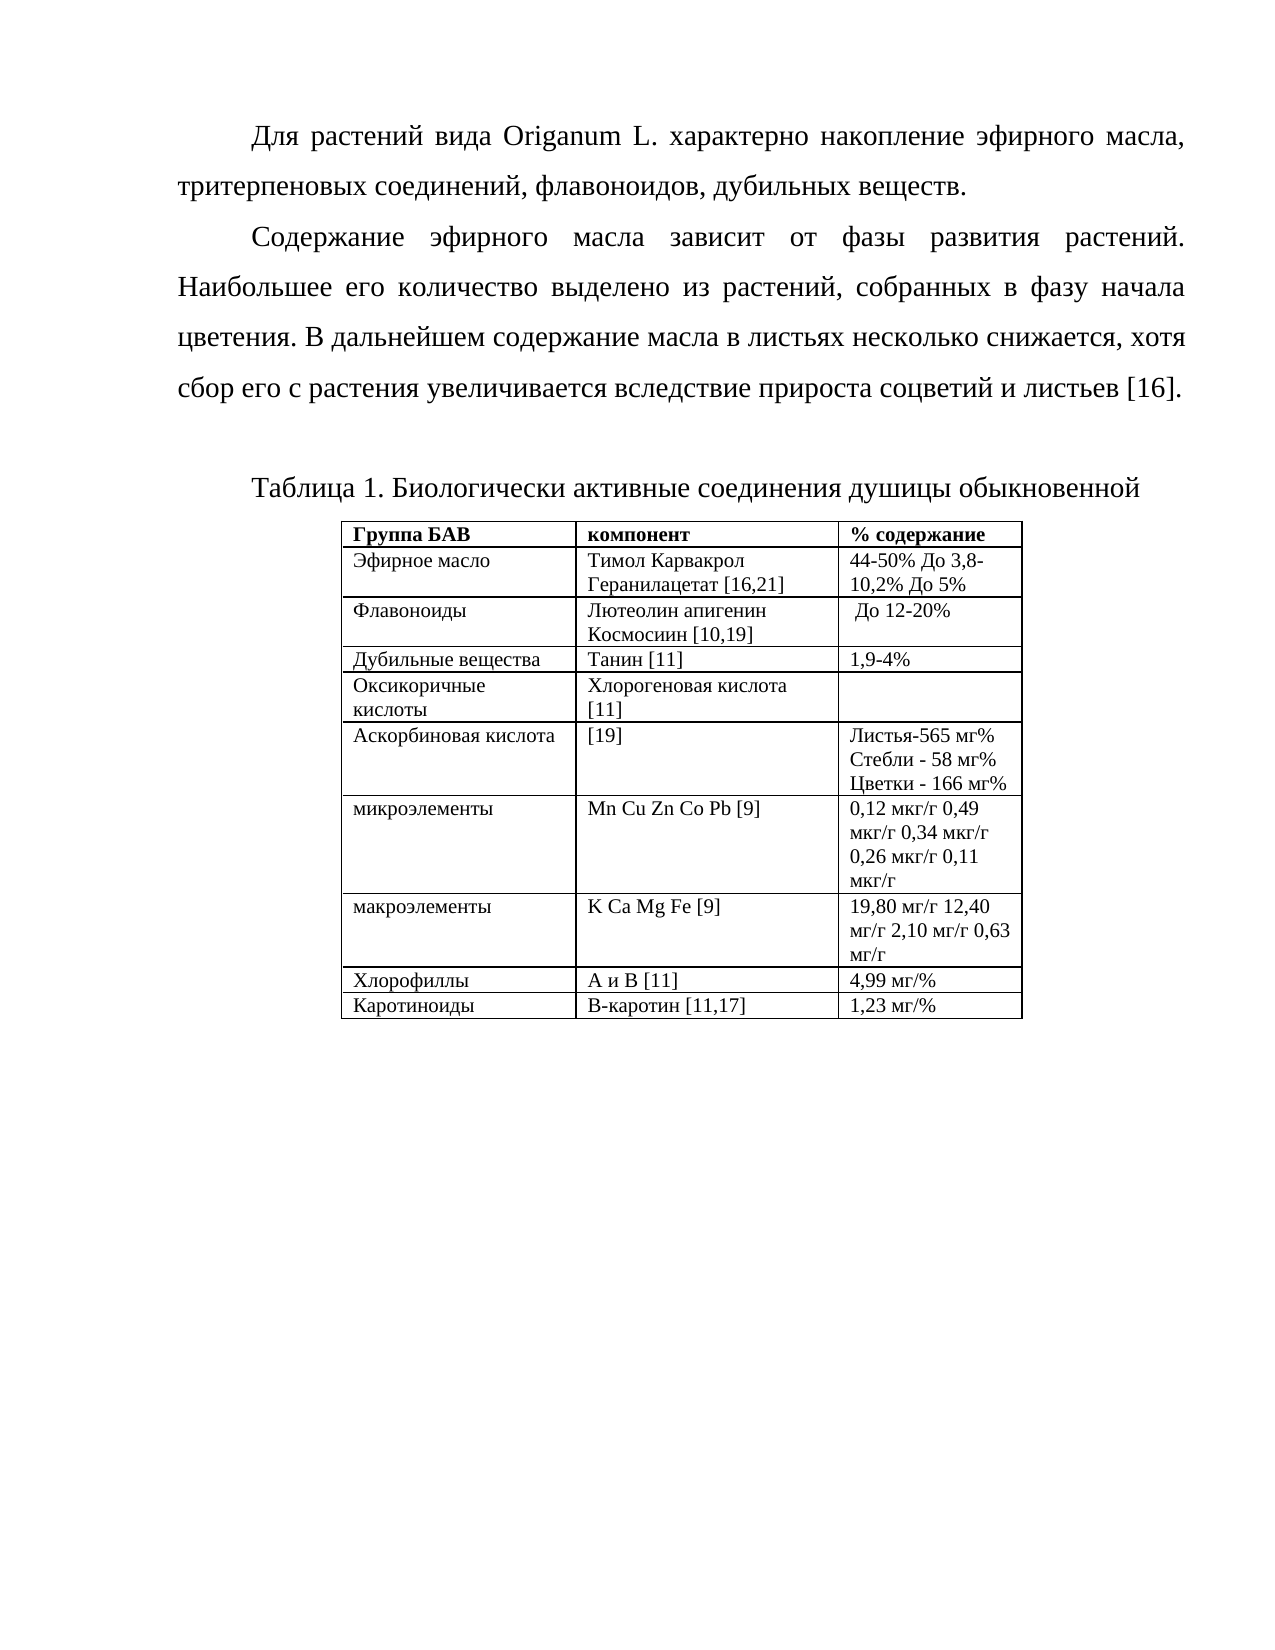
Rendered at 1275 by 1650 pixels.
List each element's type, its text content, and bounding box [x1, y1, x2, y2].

table_cell Хлорогеновая кислота [11] [577, 673, 838, 721]
table_cell Аскорбиновая кислота [342, 722, 575, 795]
table_cell Танин [11] [577, 647, 838, 671]
table_cell Каротиноиды [342, 993, 575, 1017]
table_cell [19] [577, 723, 838, 795]
table_cell 4,99 мг/% [839, 968, 1021, 992]
table_cell 19,80 мг/г 12,40 мг/г 2,10 мг/г 0,63 мг/г [839, 894, 1021, 966]
table_cell До 12-20% [839, 598, 1021, 646]
table_cell Лютеолин апигенин Космосиин [10,19] [577, 598, 838, 646]
table_cell 1,9-4% [839, 647, 1021, 671]
table_cell Оксикоричные кислоты [342, 672, 575, 721]
table_cell макроэлементы [342, 894, 575, 966]
table_header Группа БАВ [342, 522, 575, 546]
table_cell Хлорофиллы [342, 967, 575, 992]
table_cell Тимол Карвакрол Геранилацетат [16,21] [577, 548, 838, 596]
table_cell Листья-565 мг% Стебли - 58 мг% Цветки - 166 мг% [839, 723, 1021, 795]
table_header % содержание [839, 522, 1021, 546]
text Для растений вида Origanum L. характерно накопление эфирного масла, тритерпеновых соединений, флавоноидов, дубильных веществ. [177, 118, 1186, 202]
table_cell Дубильные вещества [342, 647, 575, 671]
text Содержание эфирного масла зависит от фазы развития растений. Наибольшее его количество выделено из растений, собранных в фазу начала цветения. В дальнейшем содержание масла в листьях несколько снижается, хотя сбор его с растения увеличивается вследствие прироста соцветий и листьев [16]. [177, 219, 1186, 403]
table_cell А и В [11] [577, 968, 838, 992]
table_cell 1,23 мг/% [839, 993, 1021, 1017]
table_cell 0,12 мкг/г 0,49 мкг/г 0,34 мкг/г 0,26 мкг/г 0,11 мкг/г [839, 796, 1021, 892]
table_cell Mn Cu Zn Co Pb [9] [577, 796, 838, 892]
table_cell K Ca Mg Fe [9] [577, 894, 838, 966]
table_cell микроэлементы [342, 796, 575, 892]
text Таблица 1. Биологически активные соединения душицы обыкновенной [177, 470, 1186, 504]
table_cell Флавоноиды [342, 597, 575, 646]
table_cell В-каротин [11,17] [577, 993, 838, 1017]
table_cell Эфирное масло [342, 547, 575, 596]
table_header компонент [577, 522, 838, 546]
table_cell 44-50% До 3,8-10,2% До 5% [839, 548, 1021, 596]
table_cell [839, 673, 1021, 721]
